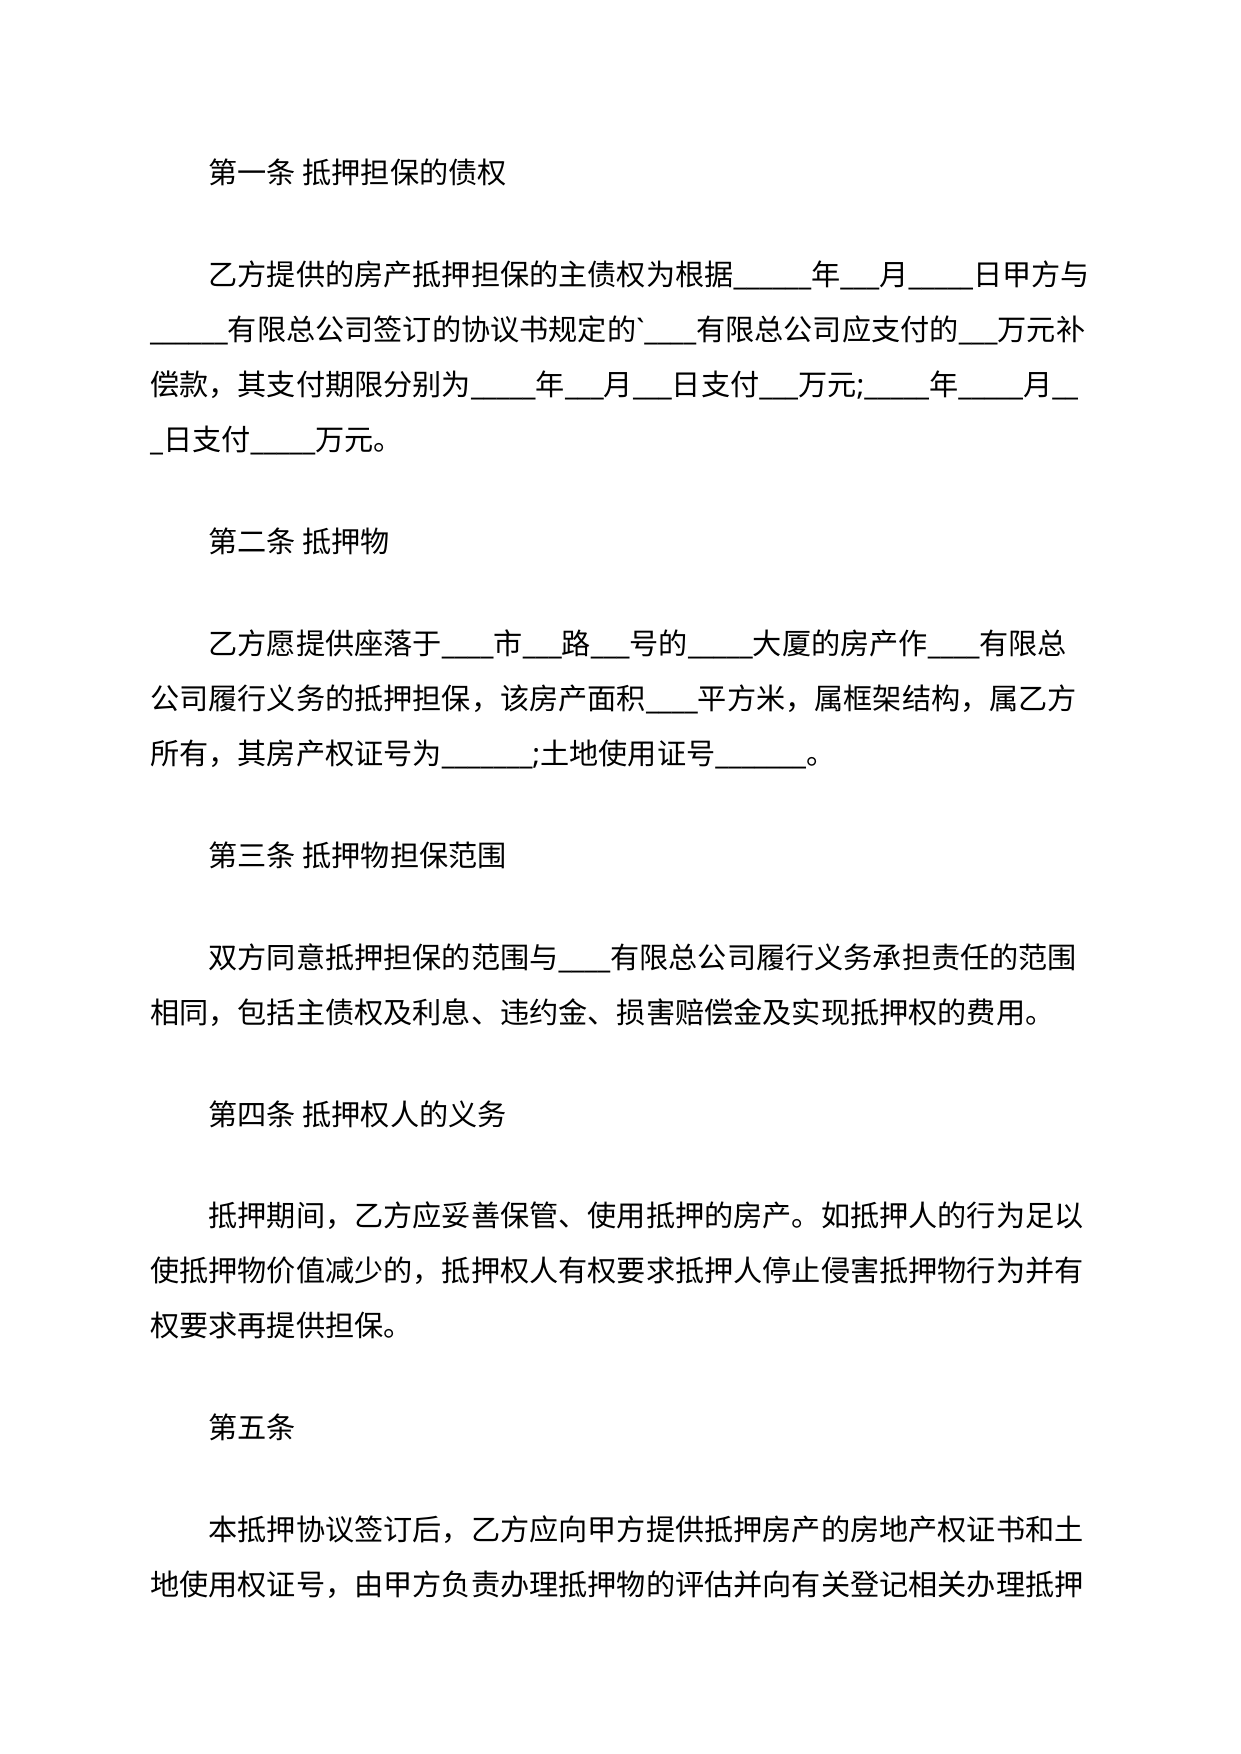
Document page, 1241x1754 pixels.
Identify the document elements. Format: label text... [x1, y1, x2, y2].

text 第五条 [150, 1404, 1090, 1447]
text 乙方提供的房产抵押担保的主债权为根据______年___月_____日甲方与______有限总公司签订的协议书规定的`____有限总公司应支付的___万元补偿款，其支付期限分别为_____年___月___日支付___万元;_____年_____月___日支付_____万元。 [150, 252, 1090, 459]
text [150, 1506, 1090, 1603]
text 第一条 抵押担保的债权 [150, 150, 1090, 192]
text 第三条 抵押物担保范围 [150, 832, 1090, 875]
text 抵押期间，乙方应妥善保管、使用抵押的房产。如抵押人的行为足以使抵押物价值减少的，抵押权人有权要求抵押人停止侵害抵押物行为并有权要求再提供担保。 [150, 1193, 1090, 1345]
text 双方同意抵押担保的范围与____有限总公司履行义务承担责任的范围相同，包括主债权及利息、违约金、损害赔偿金及实现抵押权的费用。 [150, 934, 1090, 1032]
text 第二条 抵押物 [150, 519, 1090, 561]
text 第四条 抵押权人的义务 [150, 1091, 1090, 1133]
text 乙方愿提供座落于____市___路___号的_____大厦的房产作____有限总公司履行义务的抵押担保，该房产面积____平方米，属框架结构，属乙方所有，其房产权证号为_______;土地使用证号_______。 [150, 621, 1090, 773]
